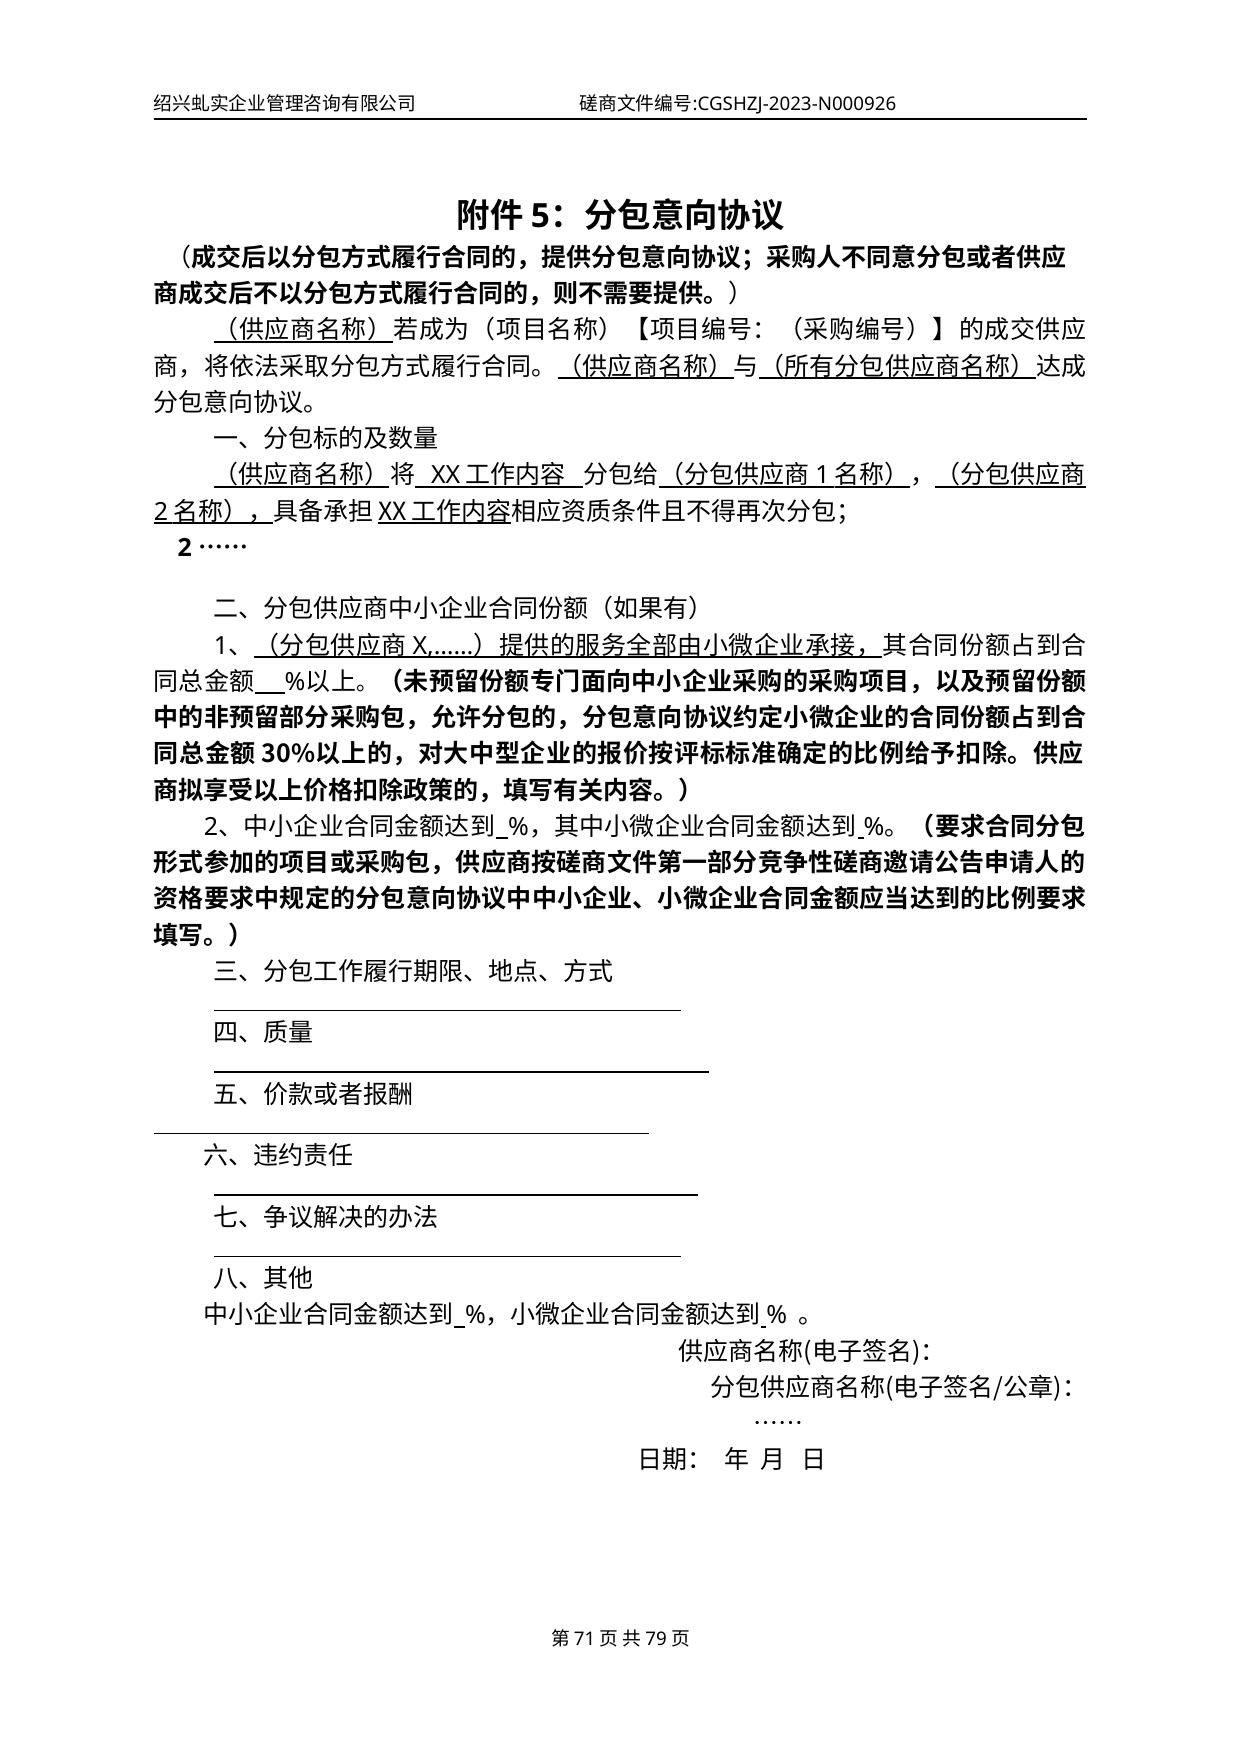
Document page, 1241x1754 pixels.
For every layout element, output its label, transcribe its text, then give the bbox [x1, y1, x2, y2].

text （供应商名称）若成为（项目名称）【项目编号：（采购编号）】的成交供应商，将依法采取分包方式履行合同。（供应商名称）与（所有分包供应商名称）达成分包意向协议。 [153, 310, 1087, 419]
text 六、违约责任 [153, 1136, 1087, 1172]
text （成交后以分包方式履行合同的，提供分包意向协议；采购人不同意分包或者供应商成交后不以分包方式履行合同的，则不需要提供。） [153, 237, 1087, 310]
text 三、分包工作履行期限、地点、方式 [153, 951, 1087, 988]
text （供应商名称）将 XX工作内容 分包给（分包供应商1名称），（分包供应商2名称），具备承担XX工作内容相应资质条件且不得再次分包； [153, 455, 1087, 527]
text 附件5：分包意向协议 [153, 189, 1087, 237]
text 2、中小企业合同金额达到 %，其中小微企业合同金额达到 %。（要求合同分包形式参加的项目或采购包，供应商按磋商文件第一部分竞争性磋商邀请公告申请人的资格要求中规定的分包意向协议中中小企业、小微企业合同金额应当达到的比例要求填写。） [153, 806, 1087, 951]
text 一、分包标的及数量 [153, 419, 1087, 455]
text 中小企业合同金额达到 %，小微企业合同金额达到 % 。 供应商名称(电子签名)： [203, 1295, 1087, 1367]
text 二、分包供应商中小企业合同份额（如果有） [153, 589, 1087, 625]
text 五、价款或者报酬 [153, 1074, 1087, 1111]
text …… [153, 1404, 1087, 1440]
text 七、争议解决的办法 [153, 1197, 1087, 1233]
text 八、其他 [153, 1259, 1087, 1295]
text 四、质量 [153, 1013, 1087, 1049]
text 分包供应商名称(电子签名/公章)： [153, 1367, 1087, 1404]
text 日期： 年 月 日 [153, 1440, 1087, 1476]
subtitle …… [153, 527, 1087, 564]
text 1、（分包供应商X,……）提供的服务全部由小微企业承接，其合同份额占到合同总金额 %以上。（未预留份额专门面向中小企业采购的采购项目，以及预留份额中的非预留部分采购包，允许分包的，分包意向协议约定小微企业的合同份额占到合同总金额30%以上的，对大中型企业的报价按评标标准确定的比例给予扣除。供应商拟享受以上价格扣除政策的，填写有关内容。） [153, 625, 1087, 806]
